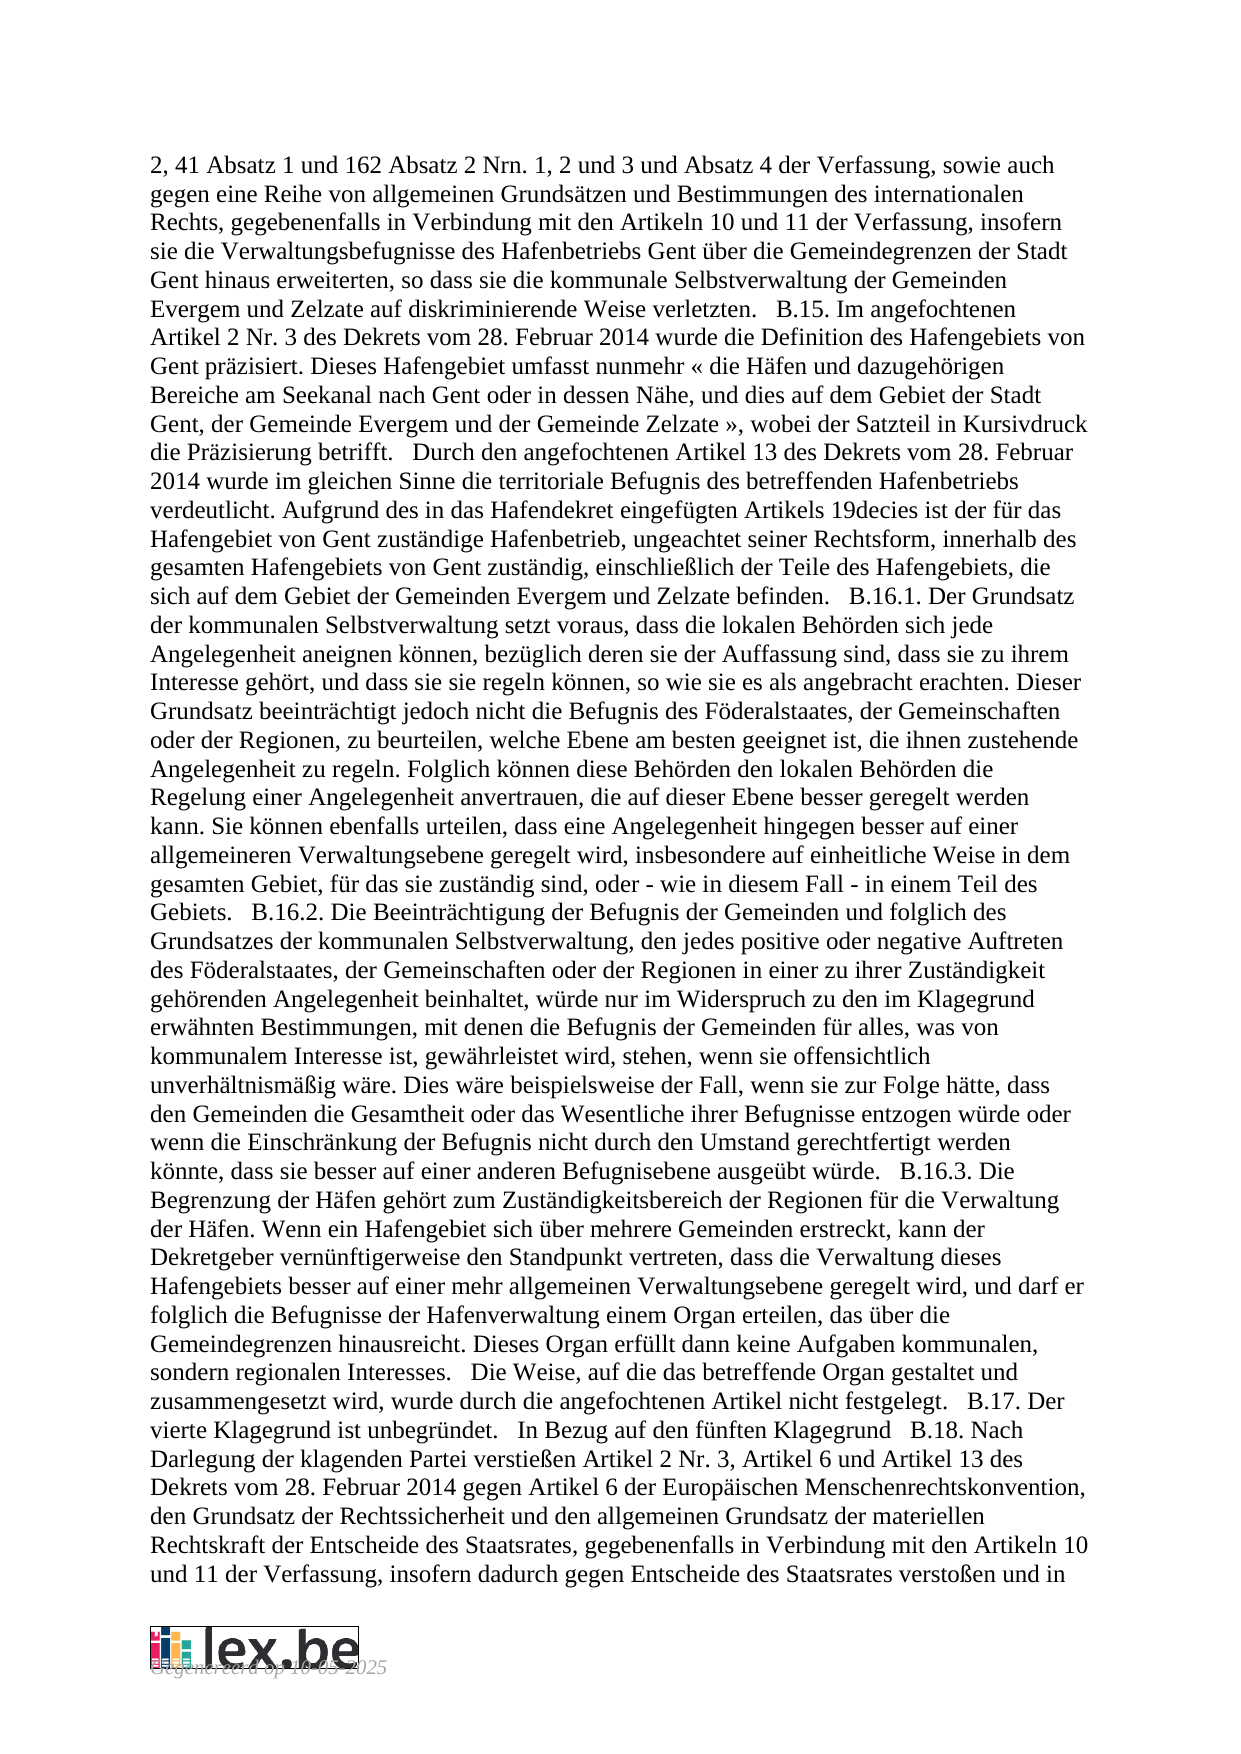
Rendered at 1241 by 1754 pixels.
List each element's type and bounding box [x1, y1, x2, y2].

picture [151, 1627, 358, 1668]
text [150, 150, 1090, 1587]
